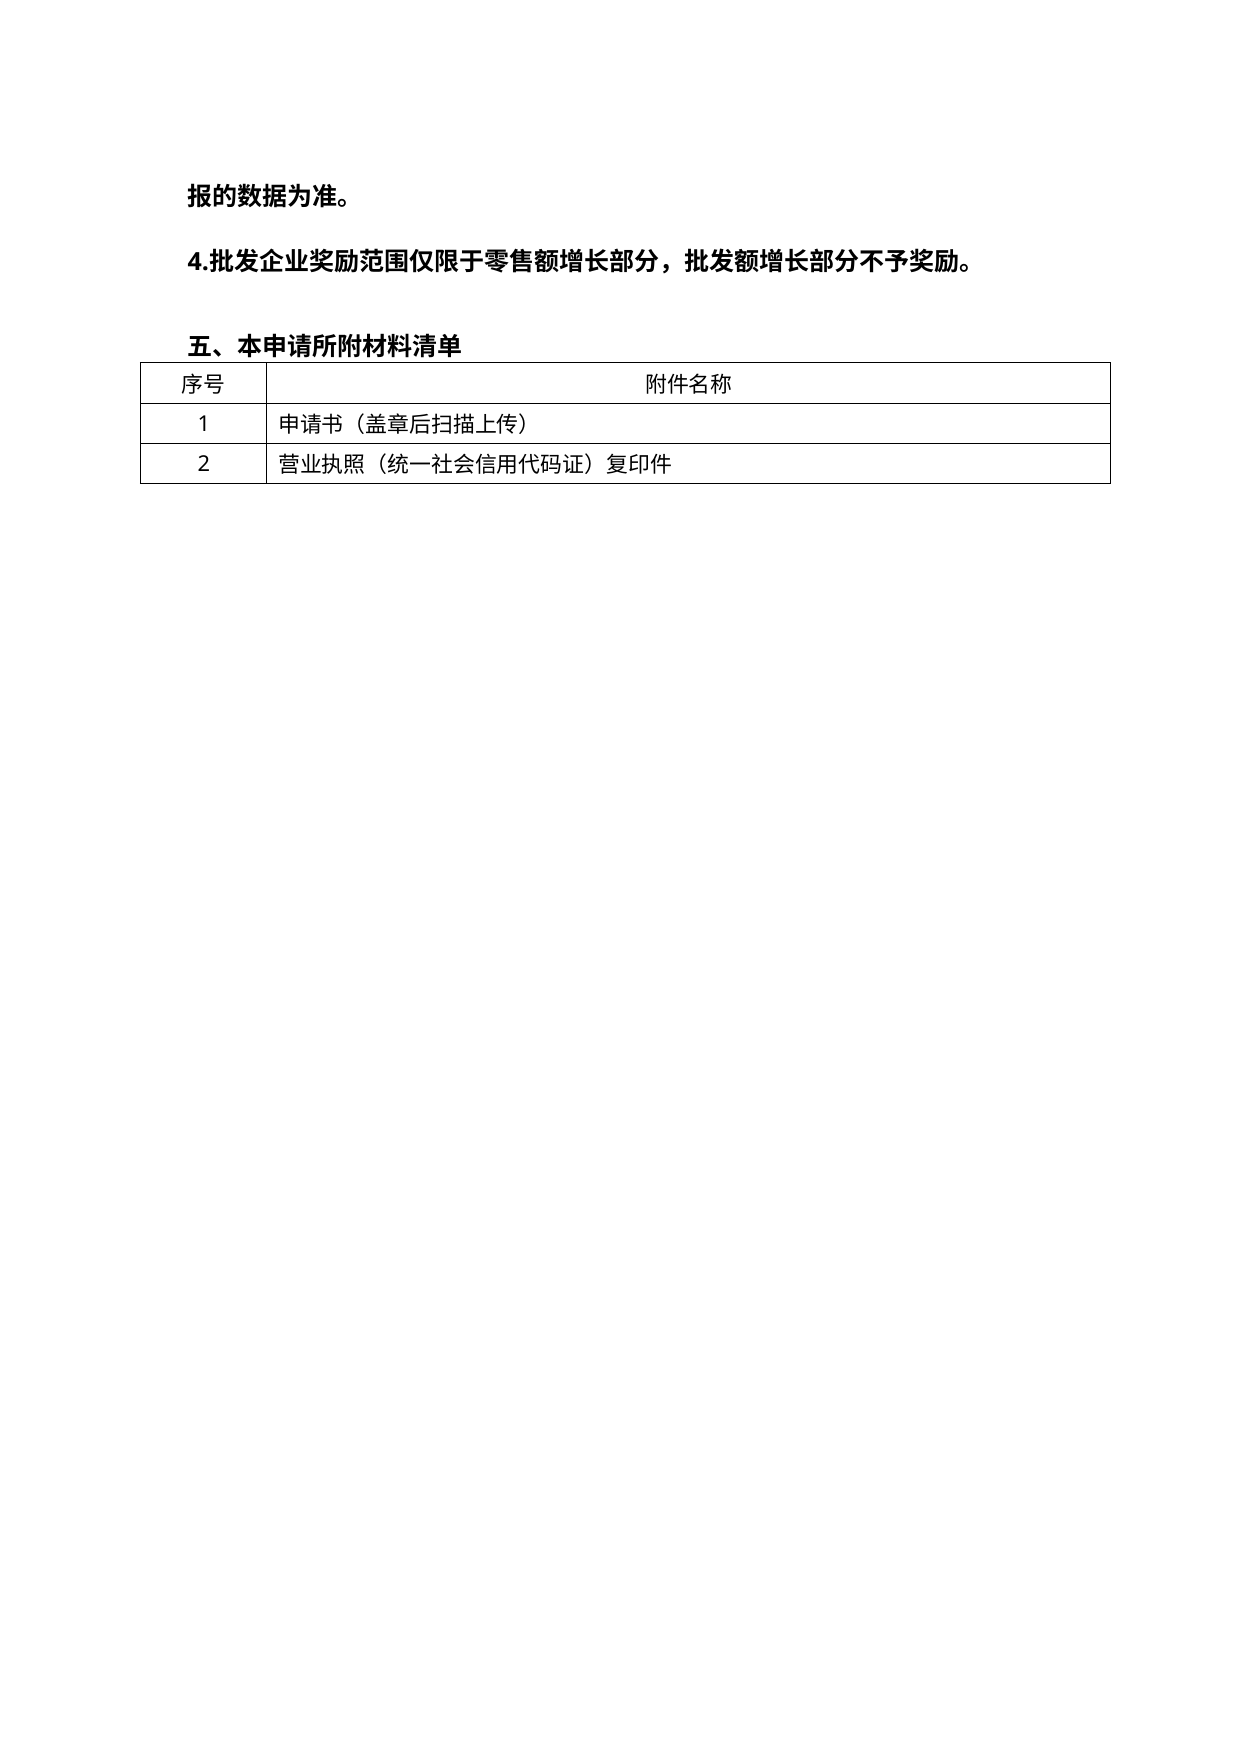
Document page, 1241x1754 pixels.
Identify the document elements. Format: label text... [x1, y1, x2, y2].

table_cell 2 [141, 444, 266, 483]
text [187, 162, 1053, 227]
table_cell 申请书（盖章后扫描上传） [267, 404, 1110, 443]
text 4.批发企业奖励范围仅限于零售额增长部分，批发额增长部分不予奖励。 [187, 227, 1053, 292]
table_cell 1 [141, 404, 266, 443]
table_header 附件名称 [267, 363, 1110, 402]
text 五、本申请所附材料清单 [187, 326, 1053, 362]
table_cell 营业执照（统一社会信用代码证）复印件 [267, 444, 1110, 483]
table_header 序号 [141, 363, 266, 402]
